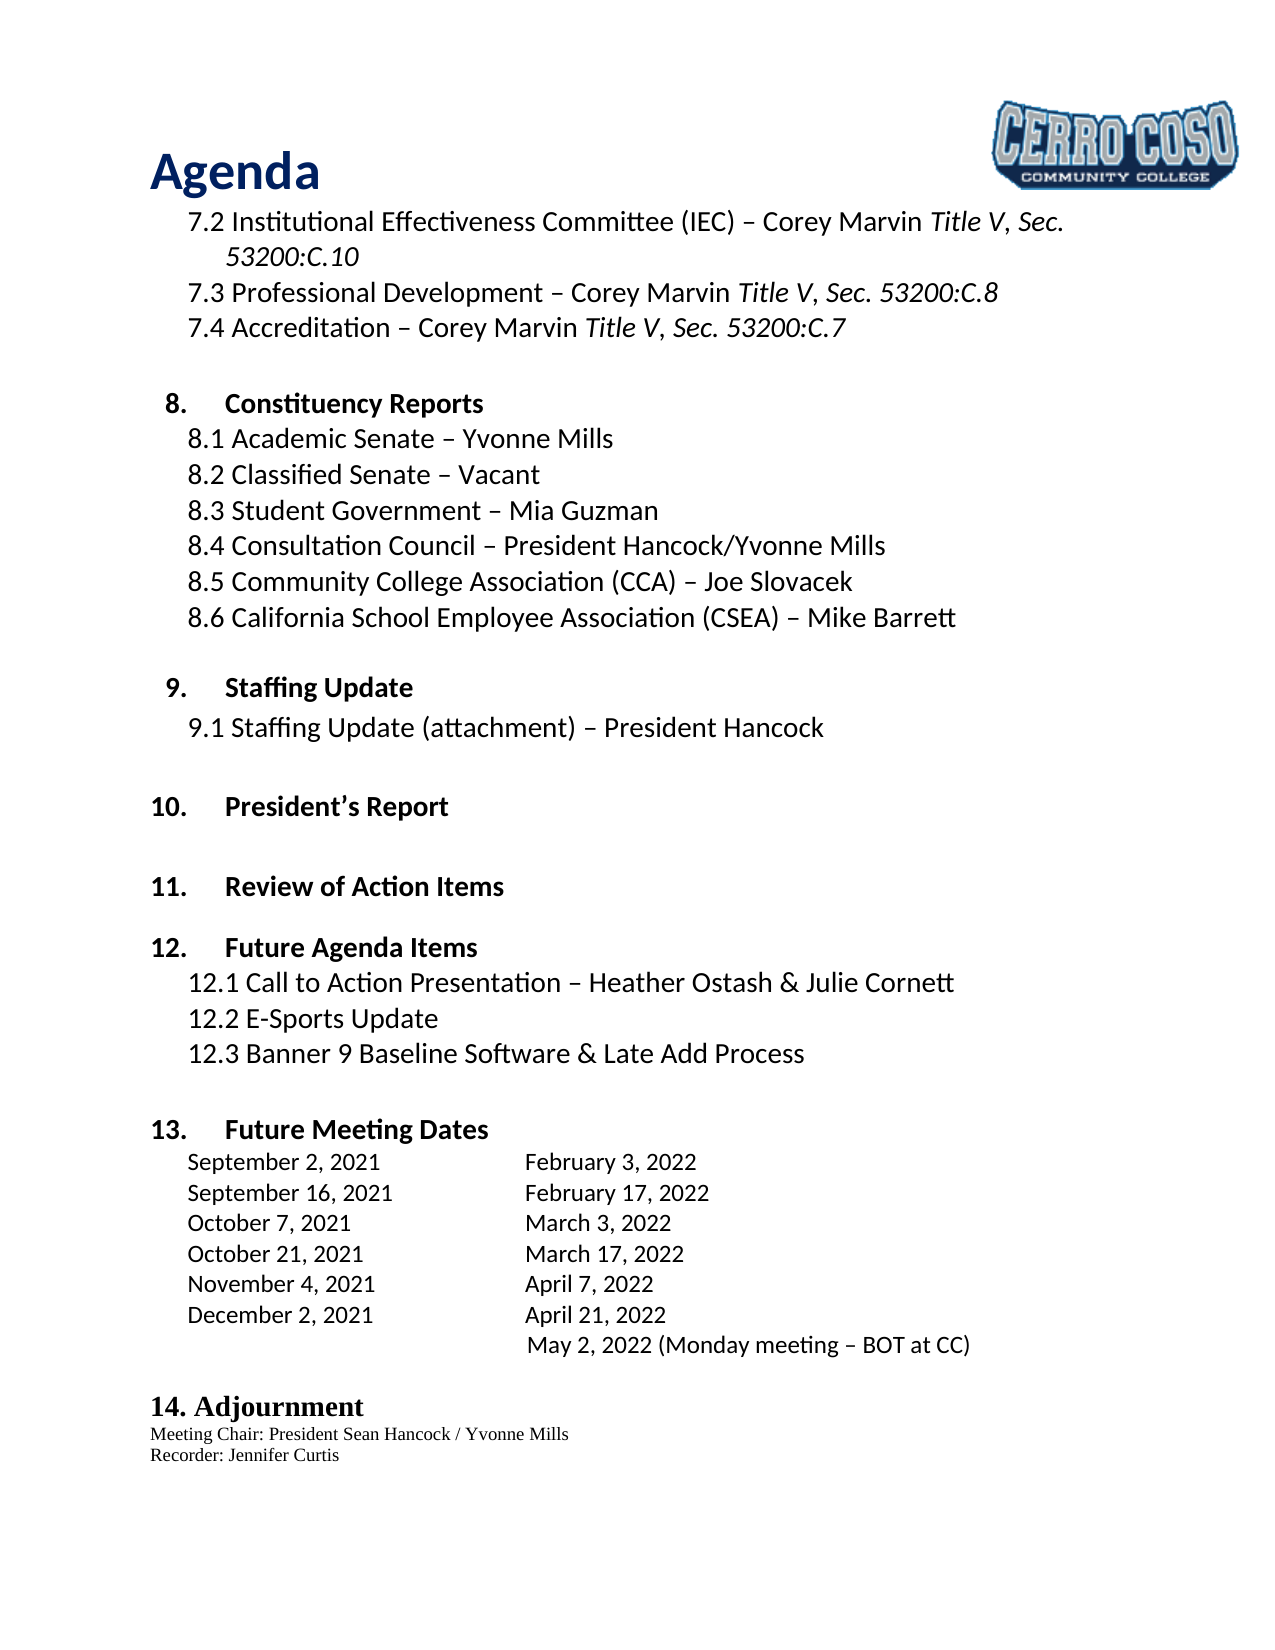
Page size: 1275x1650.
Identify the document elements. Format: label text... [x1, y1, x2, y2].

subtitle Future Agenda Items [187, 929, 1125, 964]
text 12.3 Banner 9 Baseline Software & Late Add Process [187, 1036, 1125, 1071]
list Student Government – Mia Guzman [187, 492, 1125, 527]
list Professional Development – Corey Marvin Title V, Sec. 53200:C.8 [187, 274, 1125, 309]
list Institutional Effectiveness Committee (IEC) – Corey Marvin Title V, Sec. 53200:C.10 [187, 203, 1125, 274]
subtitle Constituency Reports [187, 385, 1125, 421]
subtitle Future Meeting Dates [187, 1111, 1125, 1147]
list Academic Senate – Yvonne Mills [187, 421, 1125, 456]
subtitle Staffing Update [187, 669, 1125, 705]
list Accreditation – Corey Marvin Title V, Sec. 53200:C.7 [187, 309, 1125, 345]
list Community College Association (CCA) – Joe Slovacek [187, 563, 1125, 599]
subtitle President’s Report [187, 788, 1125, 824]
list California School Employee Association (CSEA) – Mike Barrett [187, 599, 1125, 665]
list Consultation Council – President Hancock/Yvonne Mills [187, 527, 1125, 563]
picture [991, 100, 1241, 190]
list Classified Senate – Vacant [187, 456, 1125, 492]
text 14. Adjournment [150, 1389, 1125, 1422]
text 12.1 Call to Action Presentation – Heather Ostash & Julie Cornett 12.2 E-Sports Update [187, 964, 1125, 1036]
text Recorder: Jennifer Curtis [150, 1444, 1125, 1466]
subtitle Review of Action Items [187, 868, 1125, 904]
subtitle 9.1 Staffing Update (attachment) – President Hancock [187, 709, 1125, 744]
text Meeting Chair: President Sean Hancock / Yvonne Mills [150, 1422, 1125, 1444]
text September 2, 2021 February 3, 2022 September 16, 2021 February 17, 2022 October 7, 2021 March 3, 2022 October 21, 2021 March 17, 2022 November 4, 2021 April 7, 2022 December 2, 2021 April 21, 2022 May 2, 2022 (Monday meeting – BOT at CC) [187, 1147, 1125, 1360]
